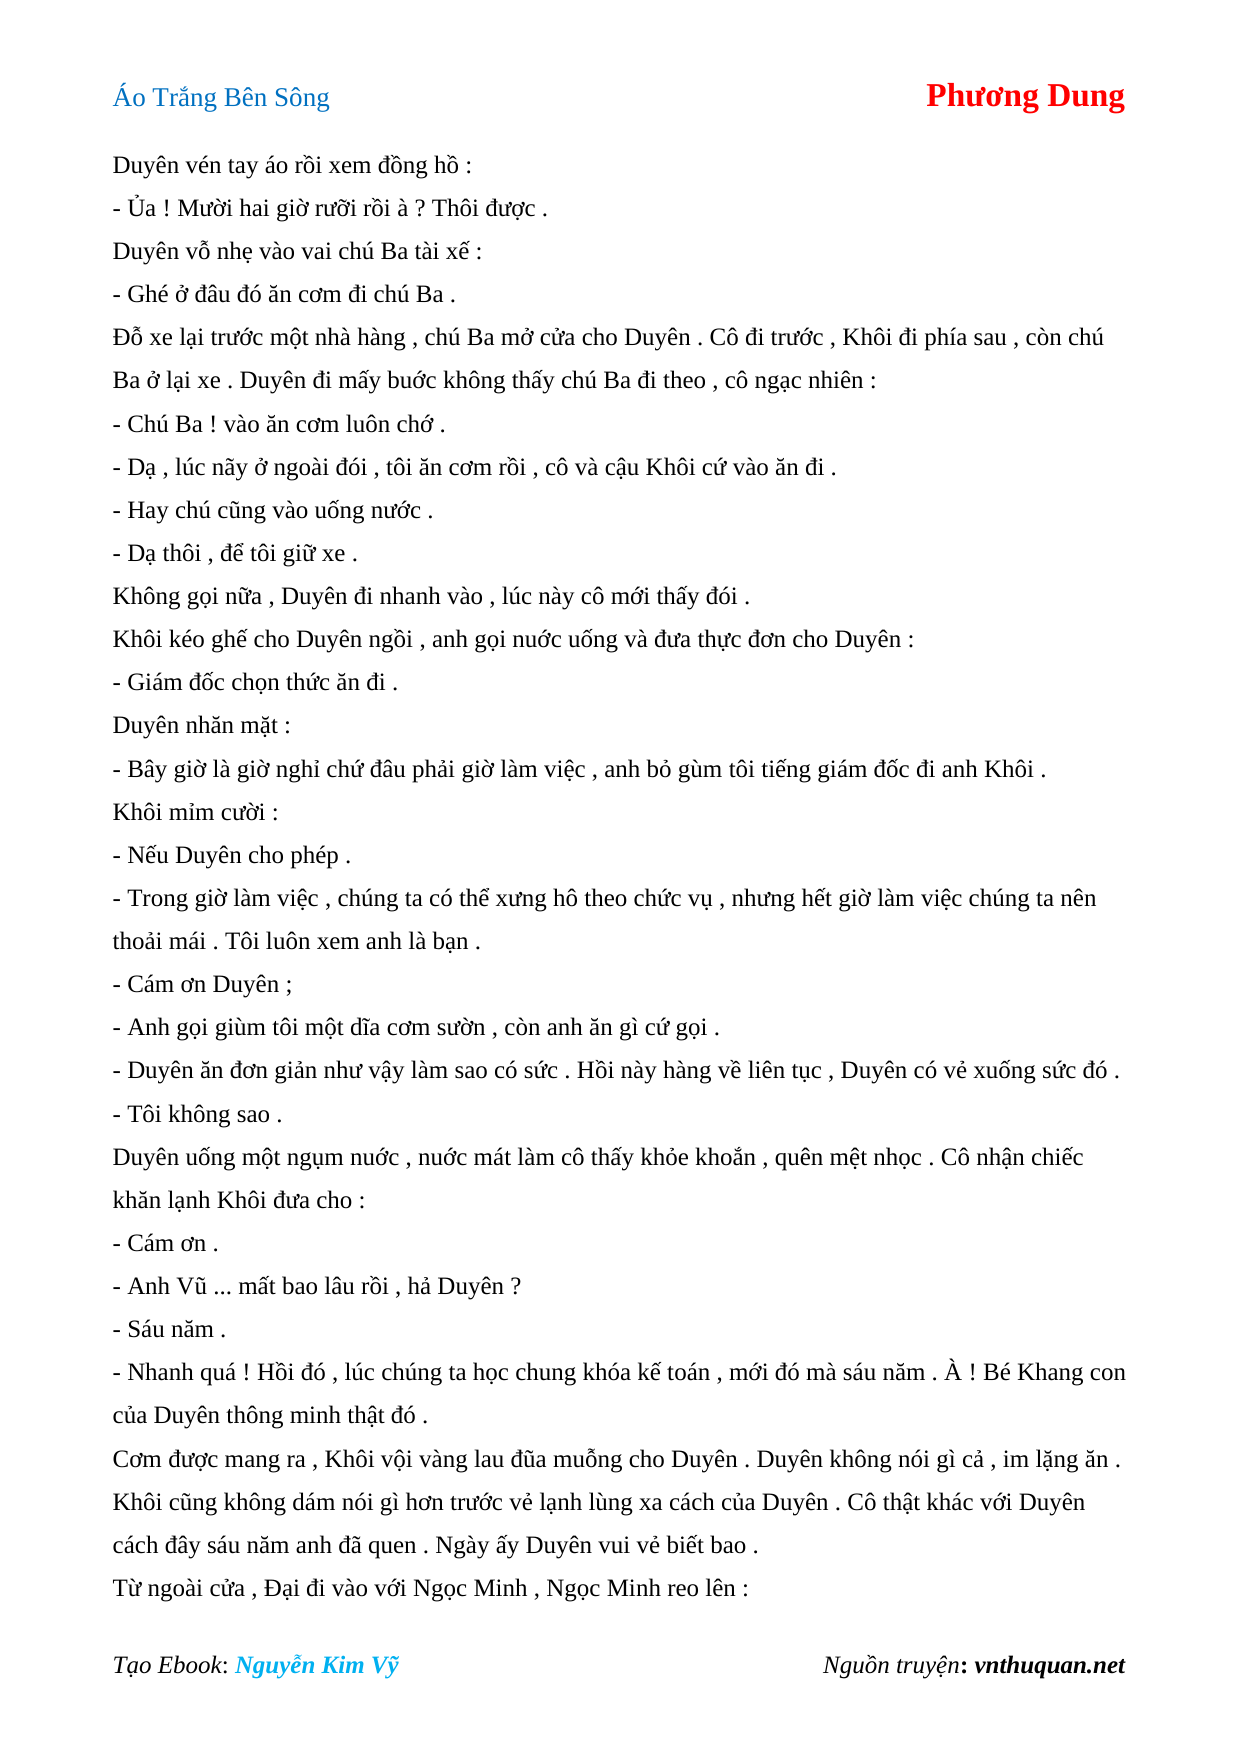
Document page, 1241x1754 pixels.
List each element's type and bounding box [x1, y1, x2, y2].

text [112, 150, 1128, 1602]
